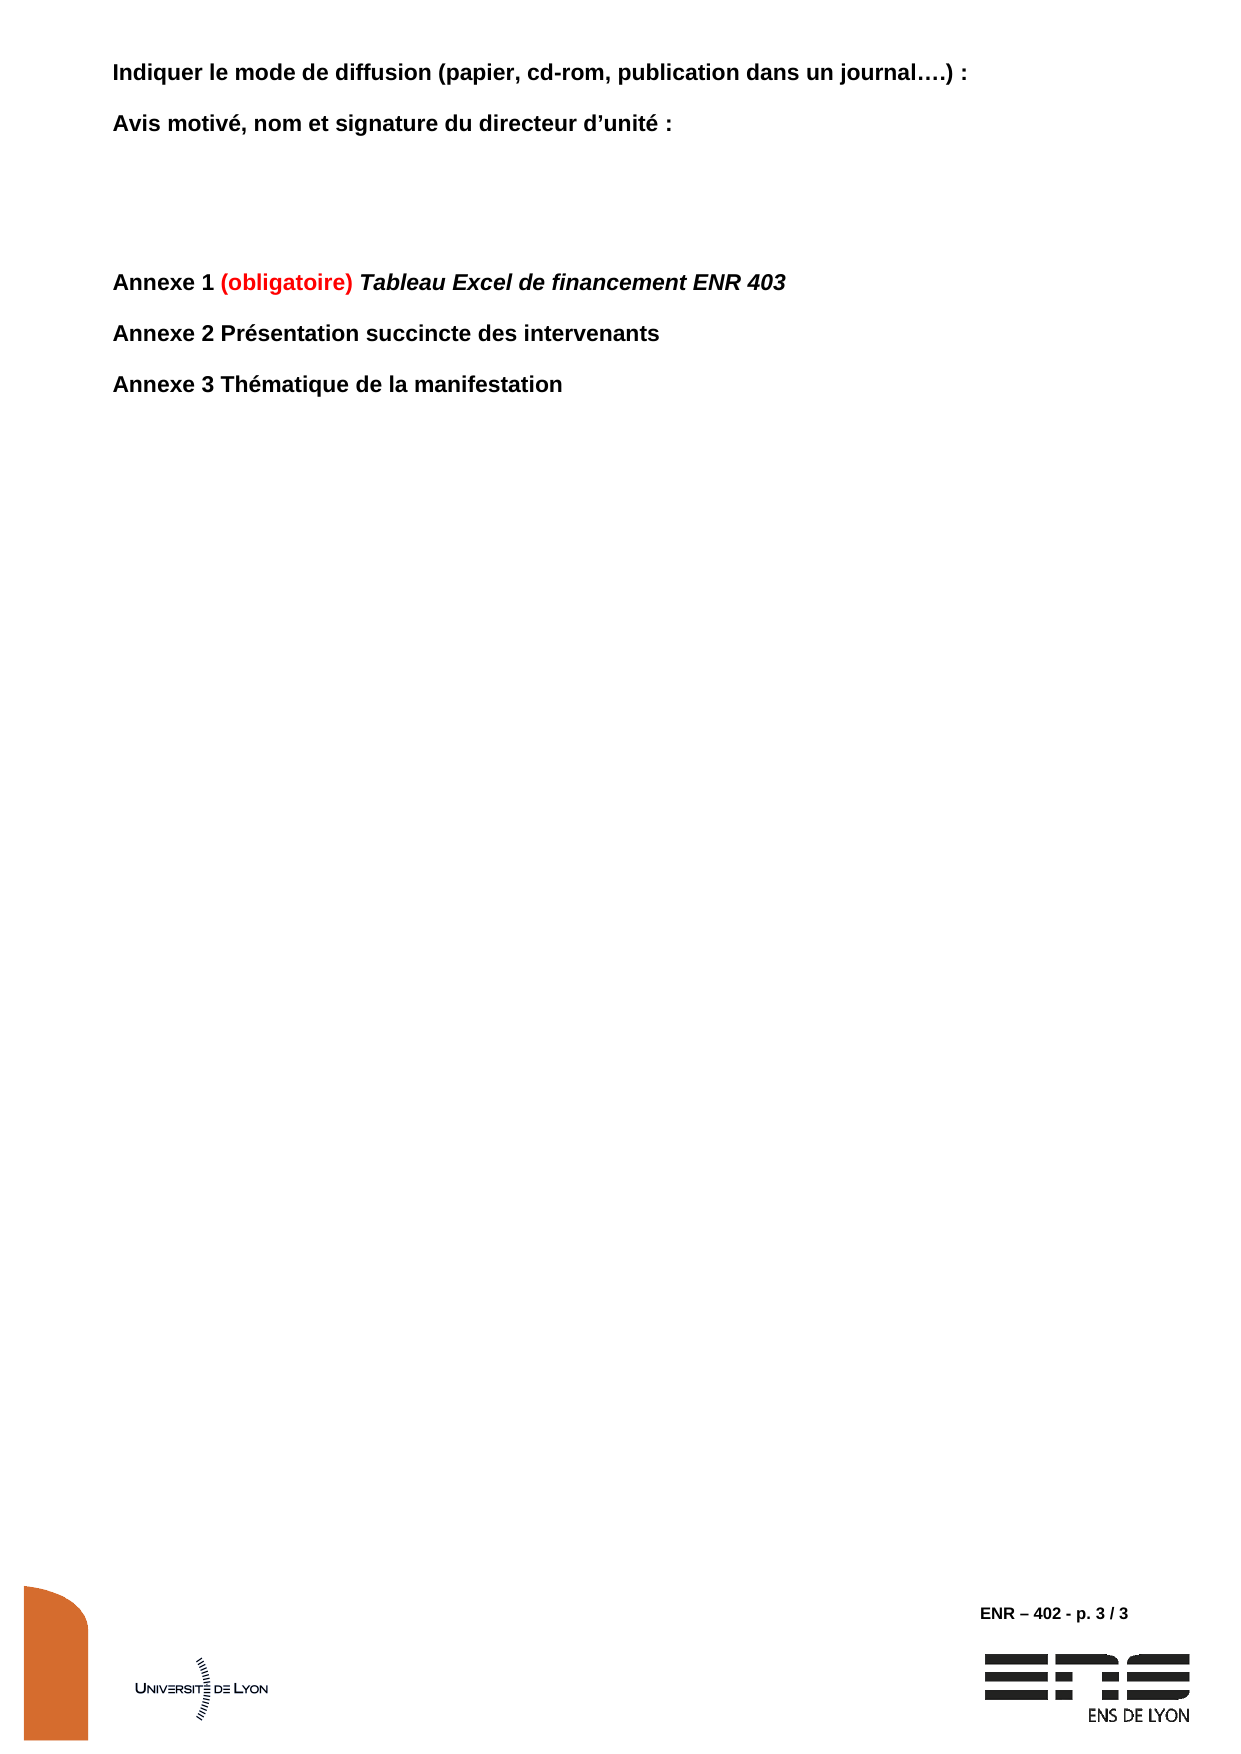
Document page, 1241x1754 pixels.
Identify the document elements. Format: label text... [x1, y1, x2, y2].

picture [23, 1584, 89, 1742]
text Annexe 1 (obligatoire) Tableau Excel de financement ENR 403 [112, 268, 1128, 295]
picture [984, 1654, 1190, 1722]
picture [131, 1657, 272, 1721]
text Avis motivé, nom et signature du directeur d’unité : [112, 110, 1128, 137]
text Annexe 3 Thématique de la manifestation [112, 371, 1128, 398]
text Indiquer le mode de diffusion (papier, cd-rom, publication dans un journal….) : [112, 59, 1128, 85]
text Annexe 2 Présentation succincte des intervenants [112, 320, 1128, 346]
